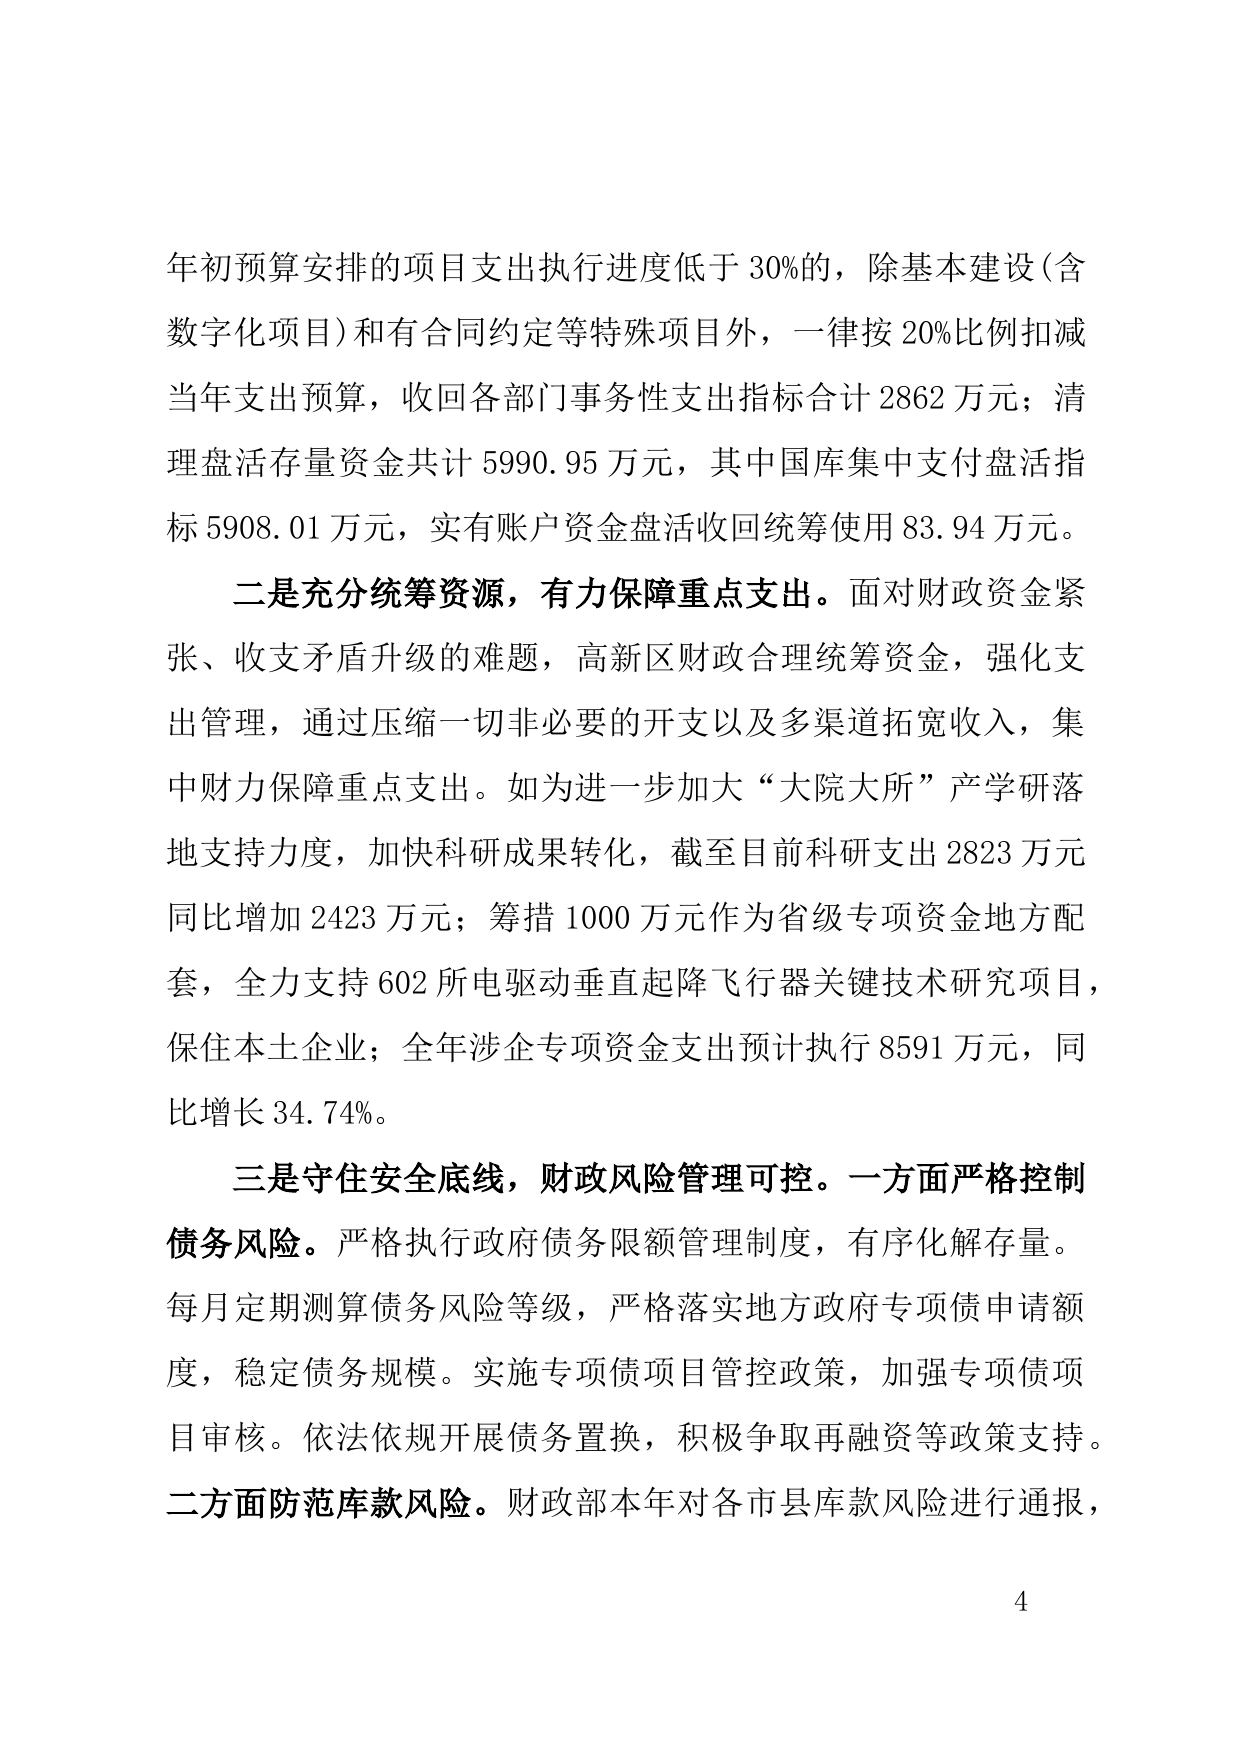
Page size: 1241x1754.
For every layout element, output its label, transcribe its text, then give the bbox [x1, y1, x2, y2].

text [165, 233, 1087, 558]
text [165, 1143, 1087, 1533]
text 二是充分统筹资源，有力保障重点支出。面对财政资金紧张、收支矛盾升级的难题，高新区财政合理统筹资金，强化支出管理，通过压缩一切非必要的开支以及多渠道拓宽收入，集中财力保障重点支出。如为进一步加大“大院大所”产学研落地支持力度，加快科研成果转化，截至目前科研支出2823万元，同比增加2423万元；筹措1000万元作为省级专项资金地方配套，全力支持602所电驱动垂直起降飞行器关键技术研究项目，保住本土企业；全年涉企专项资金支出预计执行8591万元，同比增长34.74%。 [165, 558, 1087, 1143]
